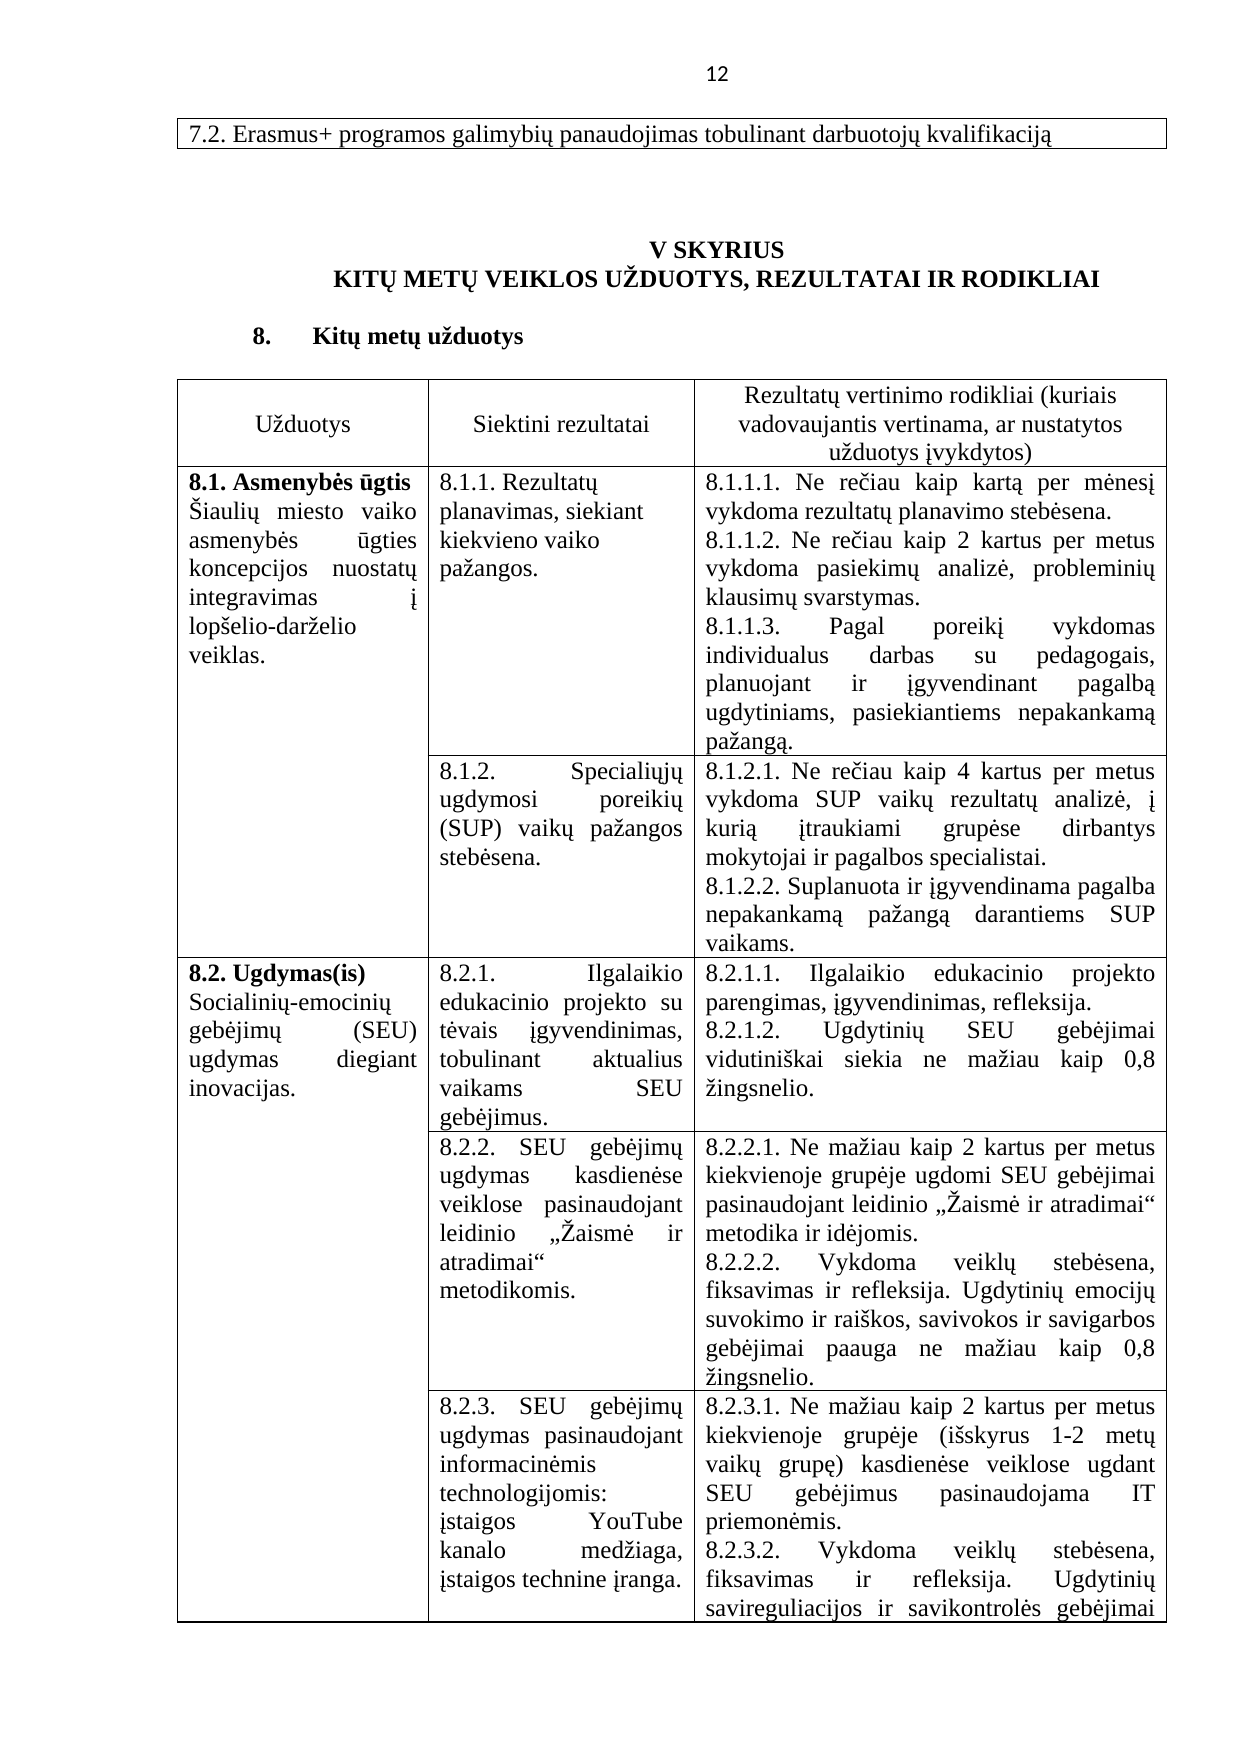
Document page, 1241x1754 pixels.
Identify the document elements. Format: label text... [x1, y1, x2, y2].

table_cell 8.2.2. SEU gebėjimų ugdymas kasdienėse veiklose pasinaudojant leidinio „Žaismė ir atradimai“ metodikomis. [429, 1132, 694, 1390]
table_cell 8.1.1. Rezultatų planavimas, siekiant kiekvieno vaiko pažangos. [429, 467, 694, 755]
table_cell 8.1. Asmenybės ūgtis Šiaulių miesto vaiko asmenybės ūgties koncepcijos nuostatų integravimas į lopšelio-darželio veiklas. [178, 467, 428, 957]
table_cell 8.2. Ugdymas(is) Socialinių-emocinių gebėjimų (SEU) ugdymas diegiant inovacijas. [178, 958, 428, 1621]
table_cell 8.1.1.1. Ne rečiau kaip kartą per mėnesį vykdoma rezultatų planavimo stebėsena. 8.1.1.2. Ne rečiau kaip 2 kartus per metus vykdoma pasiekimų analizė, probleminių klausimų svarstymas. 8.1.1.3. Pagal poreikį vykdomas individualus darbas su pedagogais, planuojant ir įgyvendinant pagalbą ugdytiniams, pasiekiantiems nepakankamą pažangą. [695, 467, 1166, 755]
table_header Rezultatų vertinimo rodikliai (kuriais vadovaujantis vertinama, ar nustatytos užduotys įvykdytos) [695, 380, 1166, 466]
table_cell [695, 1391, 1166, 1621]
text V SKYRIUS [177, 235, 1181, 264]
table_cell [429, 1391, 694, 1621]
table_cell 8.1.2. Specialiųjų ugdymosi poreikių (SUP) vaikų pažangos stebėsena. [429, 756, 694, 957]
table_cell 8.2.1. Ilgalaikio edukacinio projekto su tėvais įgyvendinimas, tobulinant aktualius vaikams SEU gebėjimus. [429, 958, 694, 1131]
text 8. Kitų metų užduotys [177, 321, 1181, 350]
table_cell 7.2. Erasmus+ programos galimybių panaudojimas tobulinant darbuotojų kvalifikaciją [178, 119, 1166, 148]
table_cell 8.2.2.1. Ne mažiau kaip 2 kartus per metus kiekvienoje grupėje ugdomi SEU gebėjimai pasinaudojant leidinio „Žaismė ir atradimai“ metodika ir idėjomis. 8.2.2.2. Vykdoma veiklų stebėsena, fiksavimas ir refleksija. Ugdytinių emocijų suvokimo ir raiškos, savivokos ir savigarbos gebėjimai paauga ne mažiau kaip 0,8 žingsnelio. [695, 1132, 1166, 1390]
text KITŲ METŲ VEIKLOS UŽDUOTYS, REZULTATAI IR RODIKLIAI [177, 264, 1181, 293]
table_header Užduotys [178, 380, 428, 466]
table_cell 8.2.1.1. Ilgalaikio edukacinio projekto parengimas, įgyvendinimas, refleksija. 8.2.1.2. Ugdytinių SEU gebėjimai vidutiniškai siekia ne mažiau kaip 0,8 žingsnelio. [695, 958, 1166, 1131]
table_cell 8.1.2.1. Ne rečiau kaip 4 kartus per metus vykdoma SUP vaikų rezultatų analizė, į kurią įtraukiami grupėse dirbantys mokytojai ir pagalbos specialistai. 8.1.2.2. Suplanuota ir įgyvendinama pagalba nepakankamą pažangą darantiems SUP vaikams. [695, 756, 1166, 957]
table_header Siektini rezultatai [429, 380, 694, 466]
